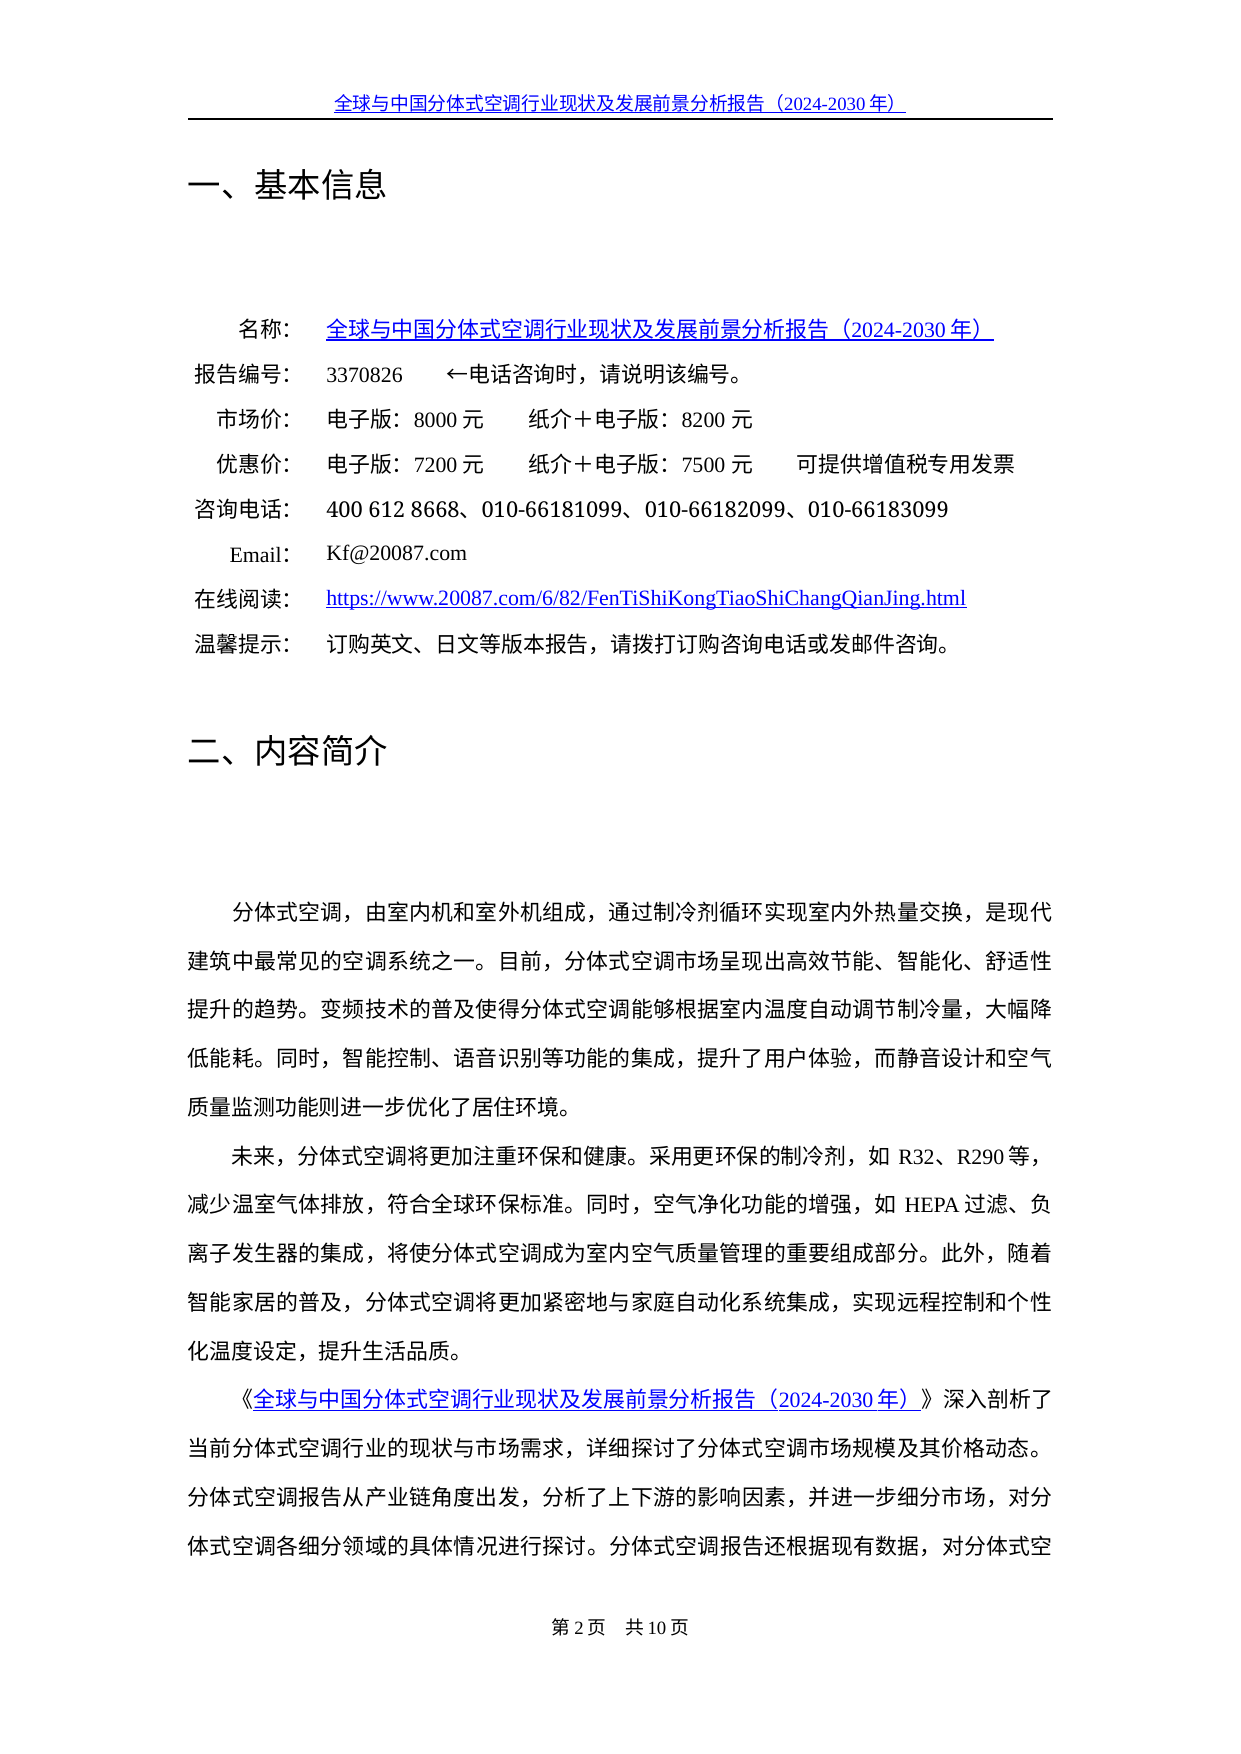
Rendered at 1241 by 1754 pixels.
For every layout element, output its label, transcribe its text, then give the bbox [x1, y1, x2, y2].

table_cell 400 612 8668、010-66181099、010-66182099、010-66183099 [315, 492, 1073, 537]
table_cell 温馨提示： [167, 627, 315, 672]
table_cell 订购英文、日文等版本报告，请拨打订购咨询电话或发邮件咨询。 [315, 627, 1073, 672]
table_cell 报告编号： [167, 357, 315, 402]
table_cell Email： [167, 537, 315, 582]
table_cell 电子版：7200 元 纸介＋电子版：7500 元 可提供增值税专用发票 [315, 447, 1073, 492]
table_cell 在线阅读： [167, 582, 315, 627]
table_cell 电子版：8000 元 纸介＋电子版：8200 元 [315, 402, 1073, 447]
table_cell 优惠价： [167, 447, 315, 492]
title 一、基本信息 [187, 150, 1053, 215]
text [187, 894, 1053, 1561]
title 二、内容简介 [187, 717, 1053, 782]
table_cell 3370826 ←电话咨询时，请说明该编号。 [315, 357, 1073, 402]
table_cell [315, 582, 1073, 627]
table_cell 市场价： [167, 402, 315, 447]
table_header 名称： [167, 312, 315, 357]
table_header 全球与中国分体式空调行业现状及发展前景分析报告（2024-2030年） [315, 312, 1073, 357]
table_cell 咨询电话： [167, 492, 315, 537]
table_cell Kf@20087.com [315, 537, 1073, 582]
